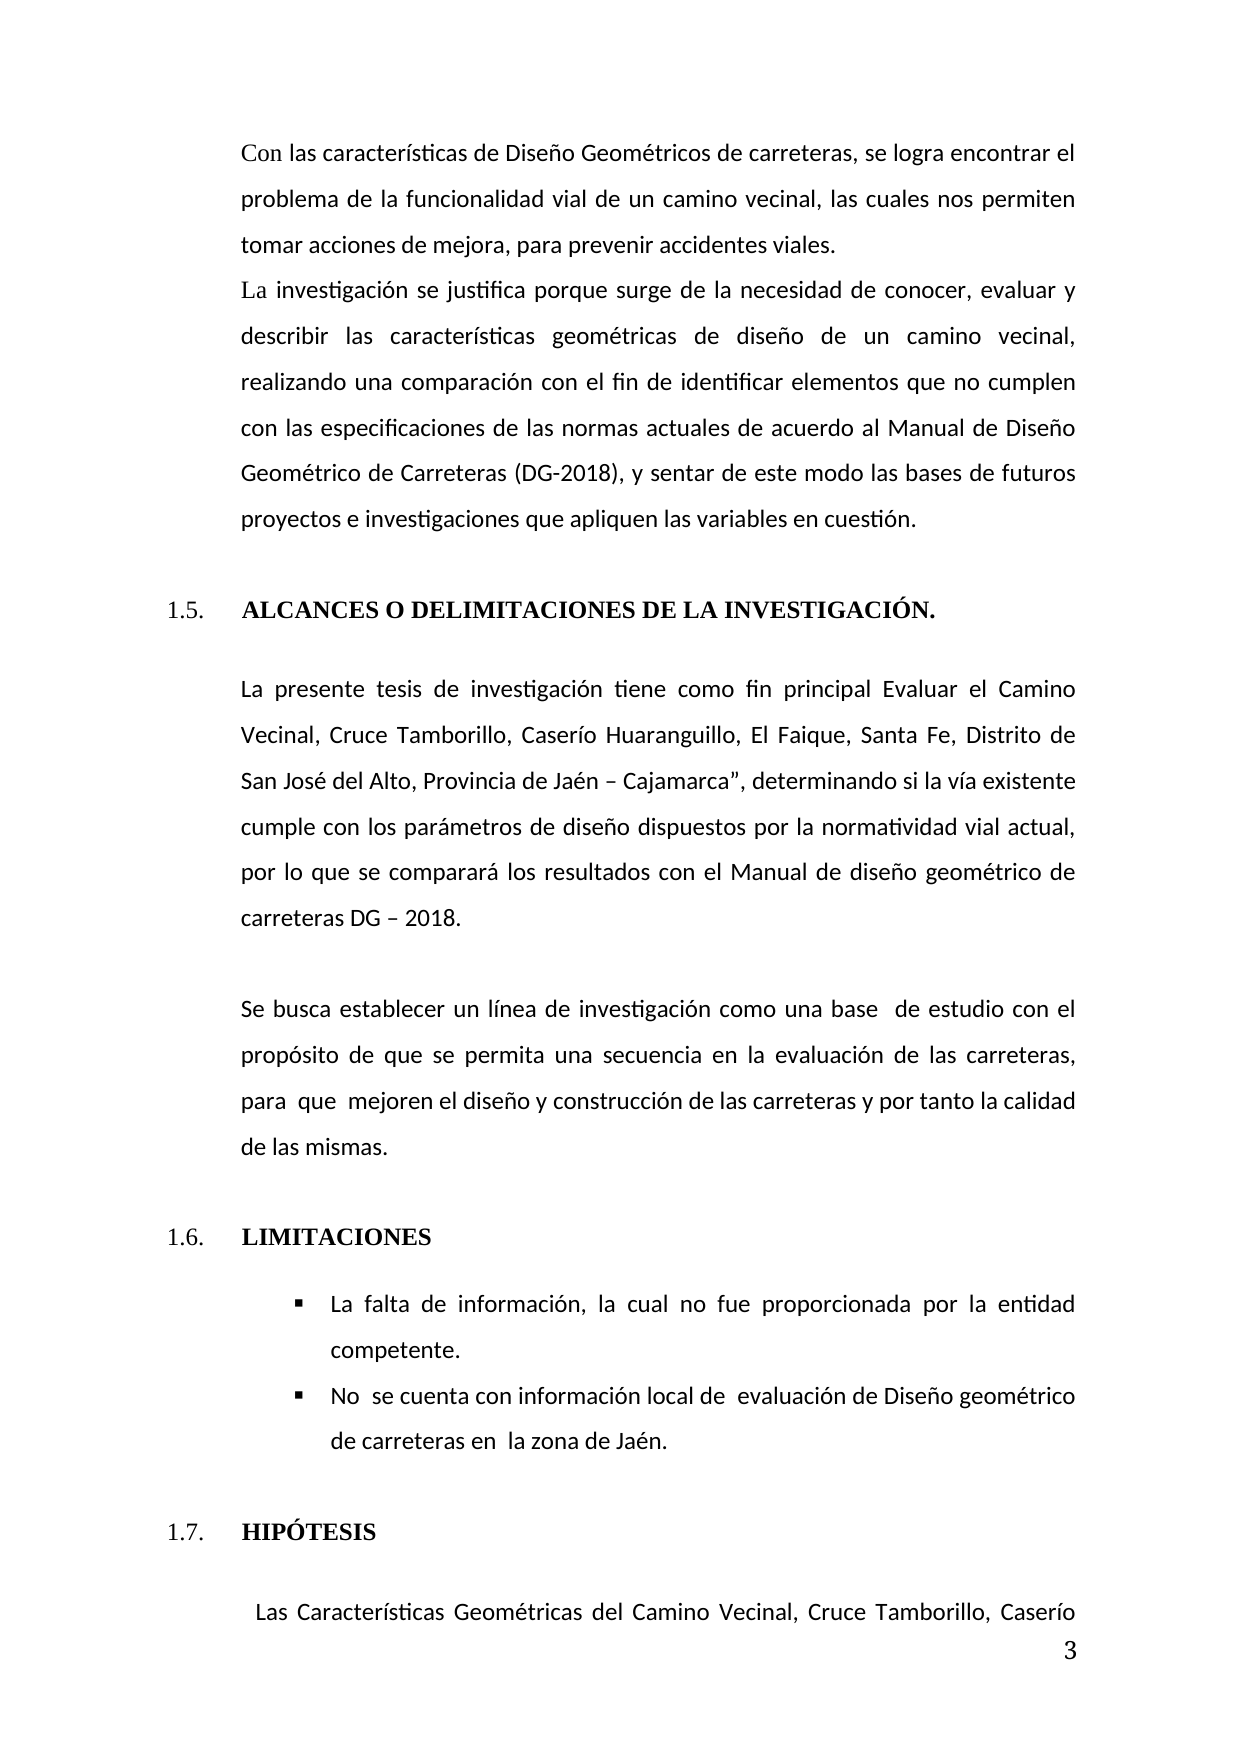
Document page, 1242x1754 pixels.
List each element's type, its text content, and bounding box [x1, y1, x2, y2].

list LIMITACIONES [167, 1222, 1077, 1251]
list HIPÓTESIS [167, 1517, 1077, 1546]
list ALCANCES O DELIMITACIONES DE LA INVESTIGACIÓN. [167, 595, 1077, 623]
text La presente tesis de investigación tiene como fin principal Evaluar el Camino Vecinal, Cruce Tamborillo, Caserío Huaranguillo, El Faique, Santa Fe, Distrito de San José del Alto, Provincia de Jaén – Cajamarca”, determinando si la vía existente cumple con los parámetros de diseño dispuestos por la normatividad vial actual, por lo que se comparará los resultados con el Manual de diseño geométrico de carreteras DG – 2018. [241, 673, 1077, 933]
list La falta de información, la cual no fue proporcionada por la entidad competente. [293, 1288, 1077, 1364]
text Se busca establecer un línea de investigación como una base de estudio con el propósito de que se permita una secuencia en la evaluación de las carreteras, para que mejoren el diseño y construcción de las carreteras y por tanto la calidad de las mismas. [241, 994, 1077, 1161]
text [255, 1596, 1077, 1626]
list Con las características de Diseño Geométricos de carreteras, se logra encontrar el problema de la funcionalidad vial de un camino vecinal, las cuales nos permiten tomar acciones de mejora, para prevenir accidentes viales. [241, 137, 1077, 259]
list No se cuenta con información local de evaluación de Diseño geométrico de carreteras en la zona de Jaén. [293, 1380, 1077, 1456]
list La investigación se justifica porque surge de la necesidad de conocer, evaluar y describir las características geométricas de diseño de un camino vecinal, realizando una comparación con el fin de identificar elementos que no cumplen con las especificaciones de las normas actuales de acuerdo al Manual de Diseño Geométrico de Carreteras (DG-2018), y sentar de este modo las bases de futuros proyectos e investigaciones que apliquen las variables en cuestión. [241, 275, 1077, 534]
